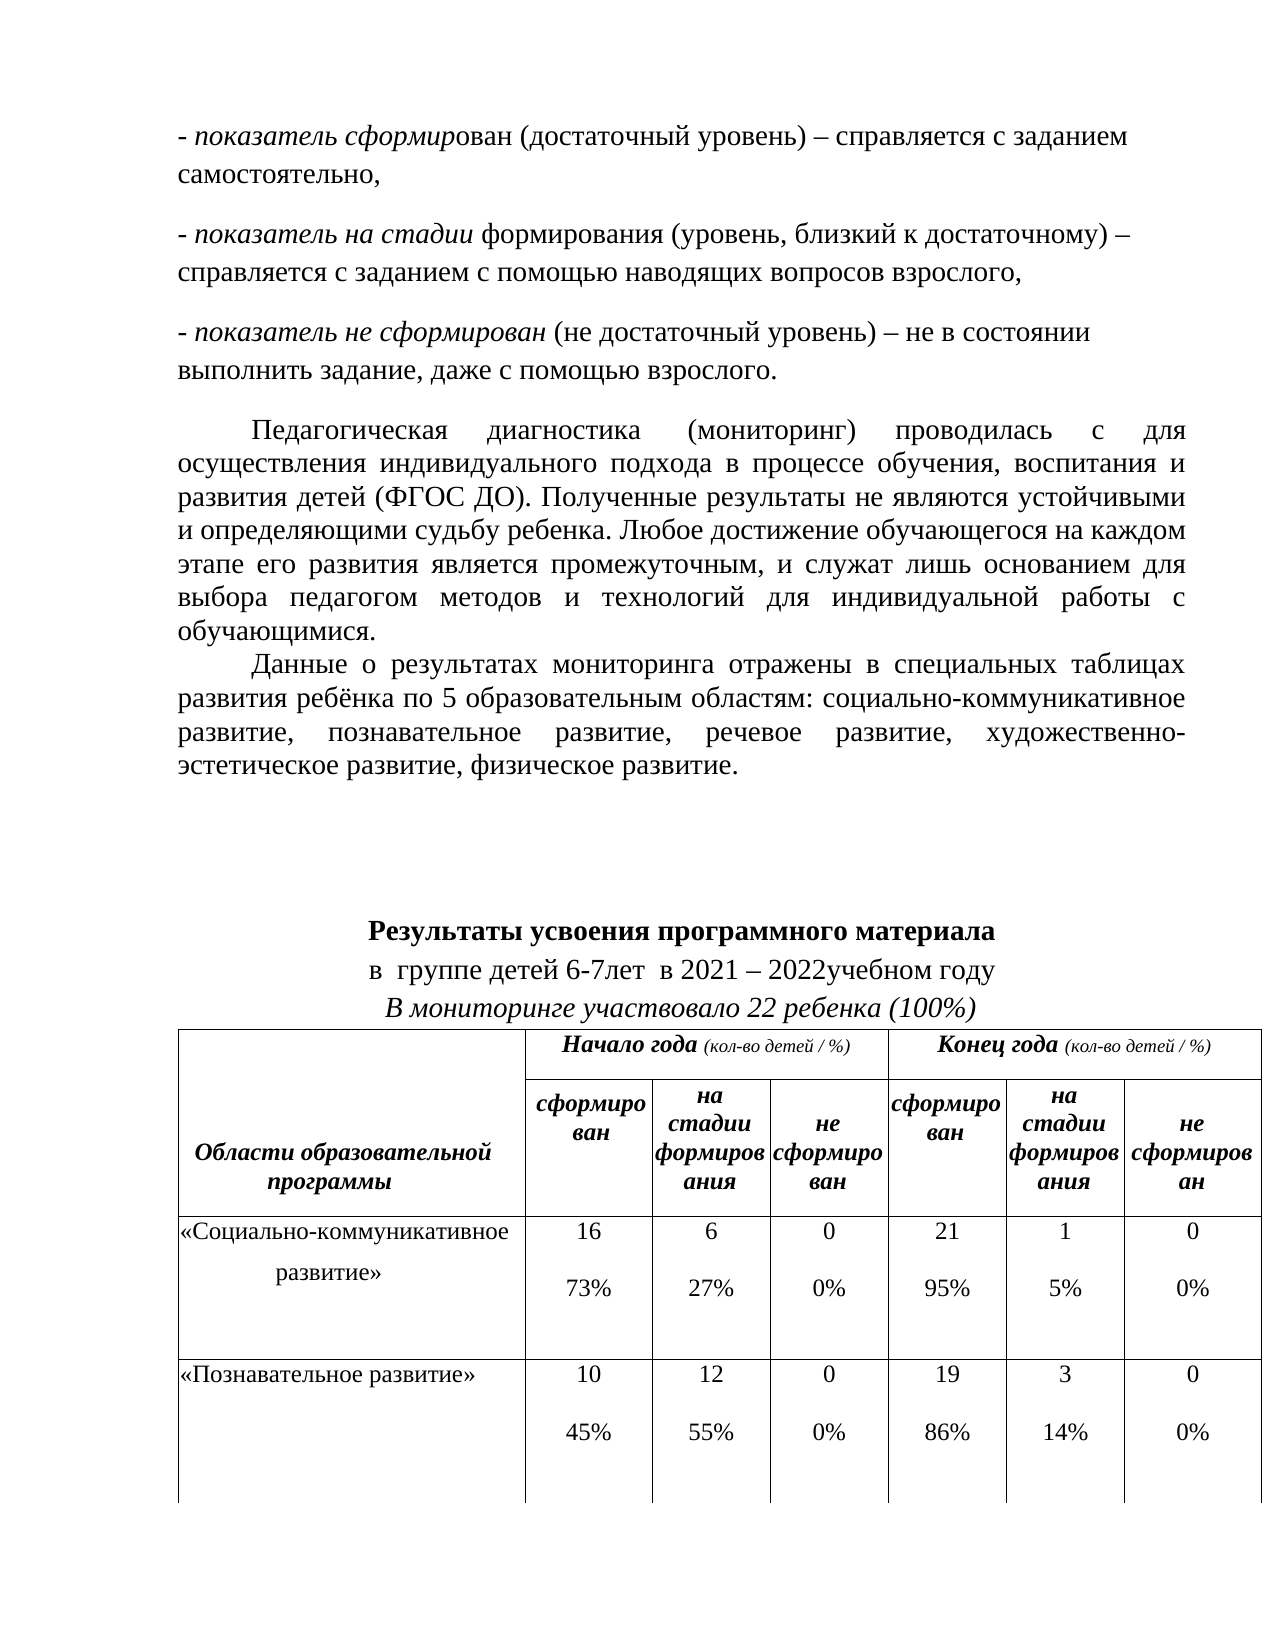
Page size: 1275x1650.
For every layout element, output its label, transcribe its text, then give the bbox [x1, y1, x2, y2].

text Результаты усвоения программного материала [177, 913, 1186, 947]
table_cell 10 45% [526, 1360, 652, 1503]
table_cell на стадии формирования [1007, 1080, 1124, 1216]
table_cell не сформирован [771, 1080, 888, 1216]
table_cell 0 0% [771, 1217, 888, 1359]
table_header Области образовательной программы [179, 1030, 525, 1216]
text В мониторинге участвовало 22 ребенка (100%) [177, 991, 1186, 1024]
table_cell на стадии формирования [653, 1080, 770, 1216]
text Данные о результатах мониторинга отражены в специальных таблицах развития ребёнка по 5 образовательным областям: социально-коммуникативное развитие, познавательное развитие, речевое развитие, художественно-эстетическое развитие, физическое развитие. [177, 647, 1186, 781]
table_cell 1 5% [1007, 1217, 1124, 1359]
table_cell 16 73% [526, 1217, 652, 1359]
table_cell 6 27% [653, 1217, 770, 1359]
table_cell 0 0% [1125, 1217, 1261, 1359]
table_cell не сформирован [1125, 1080, 1261, 1216]
table_cell 12 55% [653, 1360, 770, 1503]
table_cell 21 95% [889, 1217, 1006, 1359]
table_cell 0 0% [1125, 1360, 1261, 1503]
table_header Конец года (кол-во детей / %) [889, 1030, 1261, 1079]
text Педагогическая диагностика (мониторинг) проводилась с для осуществления индивидуального подхода в процессе обучения, воспитания и развития детей (ФГОС ДО). Полученные результаты не являются устойчивыми и определяющими судьбу ребенка. Любое достижение обучающегося на каждом этапе его развития является промежуточным, и служат лишь основанием для выбора педагогом методов и технологий для индивидуальной работы с обучающимися. [177, 412, 1186, 647]
text - показатель сформирован (достаточный уровень) – справляется с заданием самостоятельно, [177, 118, 1186, 190]
text в группе детей 6-7лет в 2021 – 2022учебном году [177, 952, 1186, 986]
table_cell 19 86% [889, 1360, 1006, 1503]
text - показатель на стадии формирования (уровень, близкий к достаточному) – справляется с заданием с помощью наводящих вопросов взрослого, [177, 216, 1186, 288]
table_cell «Социально-коммуникативное развитие» [179, 1217, 525, 1359]
table_cell 3 14% [1007, 1360, 1124, 1503]
text - показатель не сформирован (не достаточный уровень) – не в состоянии выполнить задание, даже с помощью взрослого. [177, 314, 1186, 386]
table_cell сформирован [526, 1080, 652, 1216]
table_header Начало года (кол-во детей / %) [526, 1030, 888, 1079]
table_cell 0 0% [771, 1360, 888, 1503]
table_cell «Познавательное развитие» [179, 1360, 525, 1503]
table_cell сформирован [889, 1080, 1006, 1216]
